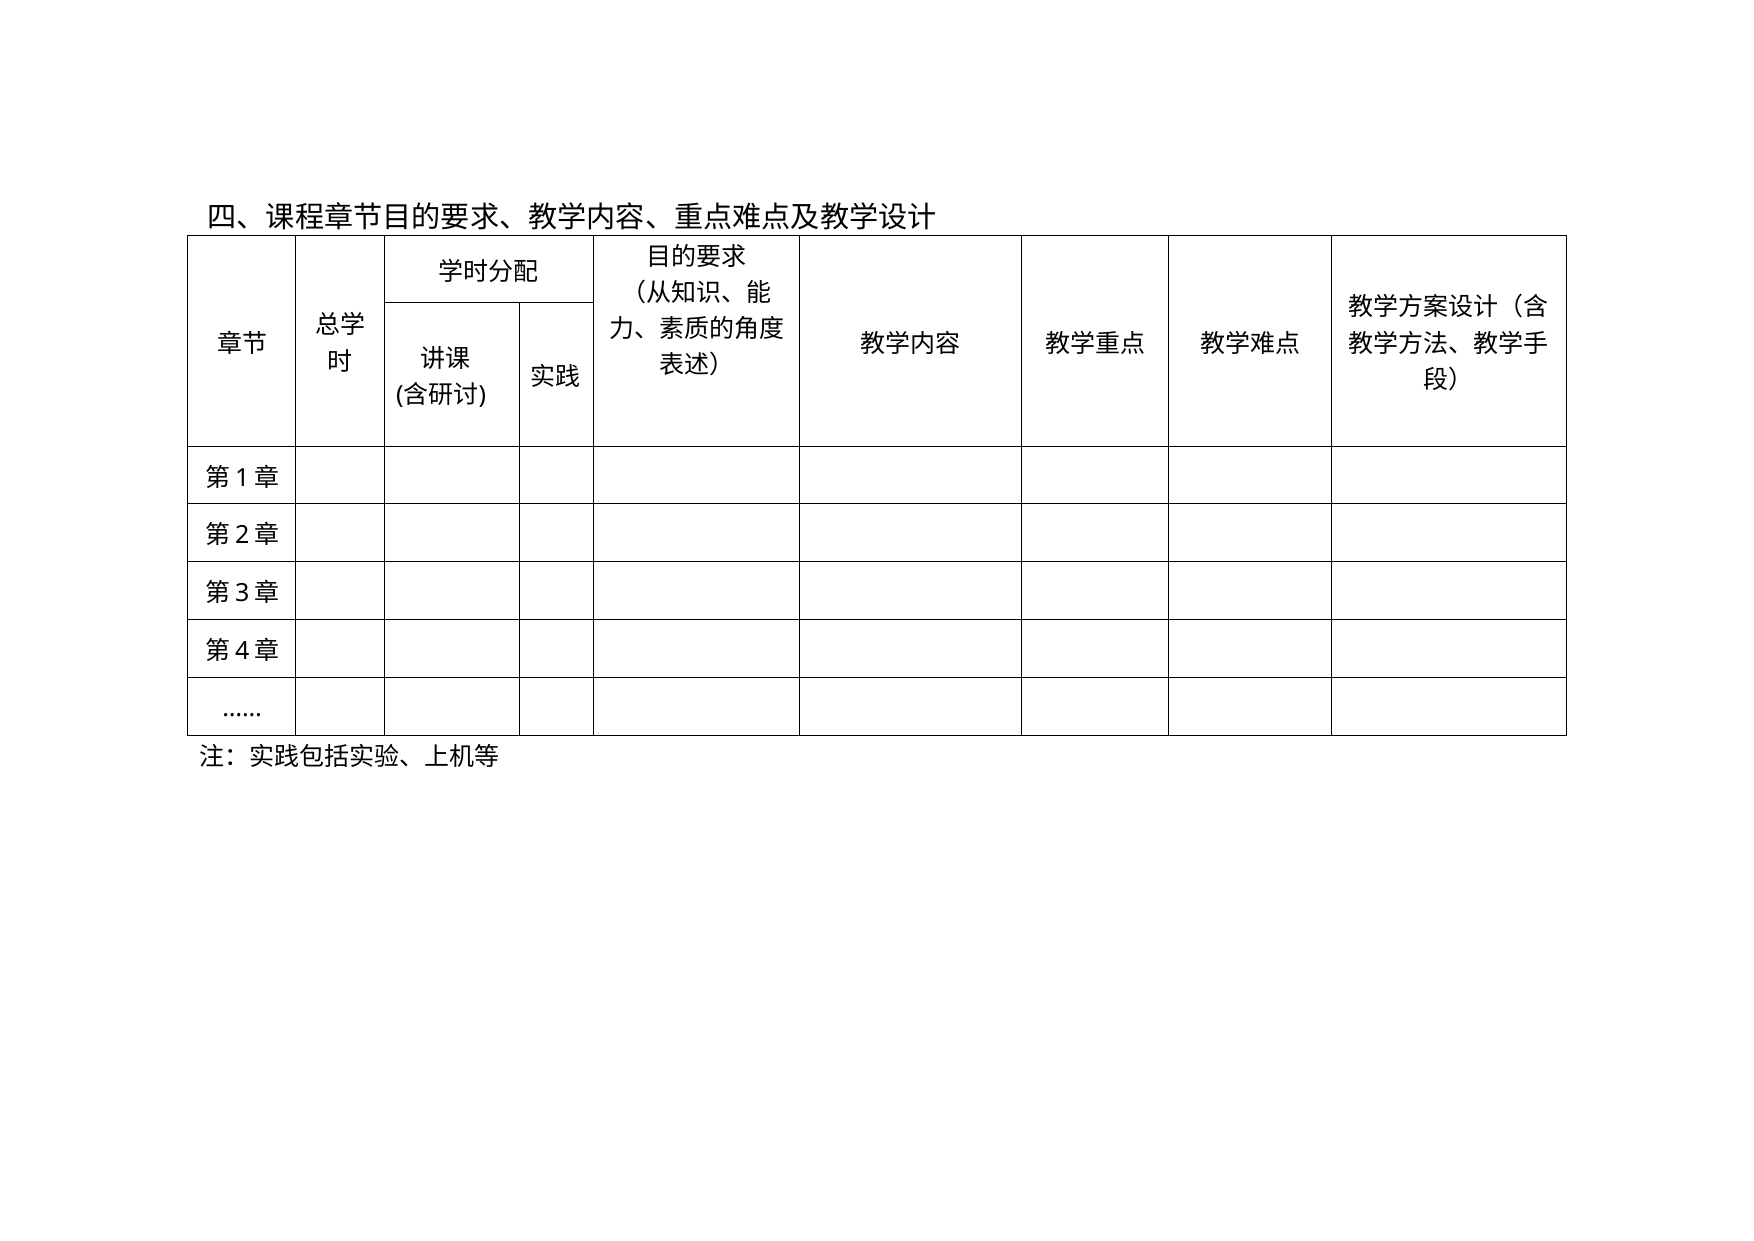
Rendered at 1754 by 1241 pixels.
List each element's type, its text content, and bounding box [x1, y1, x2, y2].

table_header 教学难点 [1169, 236, 1331, 446]
table_cell [520, 620, 593, 677]
table_cell [385, 447, 519, 503]
table_cell [1332, 620, 1566, 677]
table_cell [1022, 562, 1168, 619]
table_cell [594, 504, 799, 561]
table_cell [520, 447, 593, 503]
table_cell [800, 504, 1021, 561]
table_cell [1022, 620, 1168, 677]
table_header 教学方案设计（含教学方法、教学手段） [1332, 236, 1566, 446]
table_cell …… [188, 678, 295, 734]
table_cell [1332, 678, 1566, 734]
table_cell [800, 447, 1021, 503]
table_cell 第3章 [188, 562, 295, 619]
table_cell [1332, 562, 1566, 619]
table_cell [1169, 562, 1331, 619]
table_cell [1022, 678, 1168, 734]
table_cell [520, 678, 593, 734]
table_cell [296, 504, 384, 561]
table_cell [800, 678, 1021, 734]
table_cell 讲课 (含研讨) [385, 303, 519, 446]
table_cell [1332, 504, 1566, 561]
table_cell [800, 562, 1021, 619]
table_header 目的要求 （从知识、能力、素质的角度表述） [594, 236, 799, 446]
table_cell [385, 678, 519, 734]
table_cell [385, 620, 519, 677]
table_cell 第1章 [188, 447, 295, 503]
table_cell [296, 678, 384, 734]
table_cell [800, 620, 1021, 677]
table_cell [520, 562, 593, 619]
table_cell [594, 678, 799, 734]
table_cell [296, 620, 384, 677]
table_cell [1169, 447, 1331, 503]
table_cell [594, 620, 799, 677]
text 四、课程章节目的要求、教学内容、重点难点及教学设计 [150, 198, 1604, 235]
table_header 章节 [188, 236, 295, 446]
table_cell [385, 504, 519, 561]
table_cell 第2章 [188, 504, 295, 561]
table_cell 第4章 [188, 620, 295, 677]
table_header 总学时 [296, 236, 384, 446]
table_cell [296, 447, 384, 503]
table_header 学时分配 [385, 236, 593, 302]
table_cell [1022, 504, 1168, 561]
table_cell [1022, 447, 1168, 503]
table_cell 实践 [520, 303, 593, 446]
text 注：实践包括实验、上机等 [150, 736, 1604, 773]
table_cell [1169, 620, 1331, 677]
table_cell [594, 447, 799, 503]
table_header 教学重点 [1022, 236, 1168, 446]
table_cell [1169, 504, 1331, 561]
table_header 教学内容 [800, 236, 1021, 446]
table_cell [296, 562, 384, 619]
table_cell [594, 562, 799, 619]
table_cell [520, 504, 593, 561]
table_cell [385, 562, 519, 619]
table_cell [1169, 678, 1331, 734]
table_cell [1332, 447, 1566, 503]
